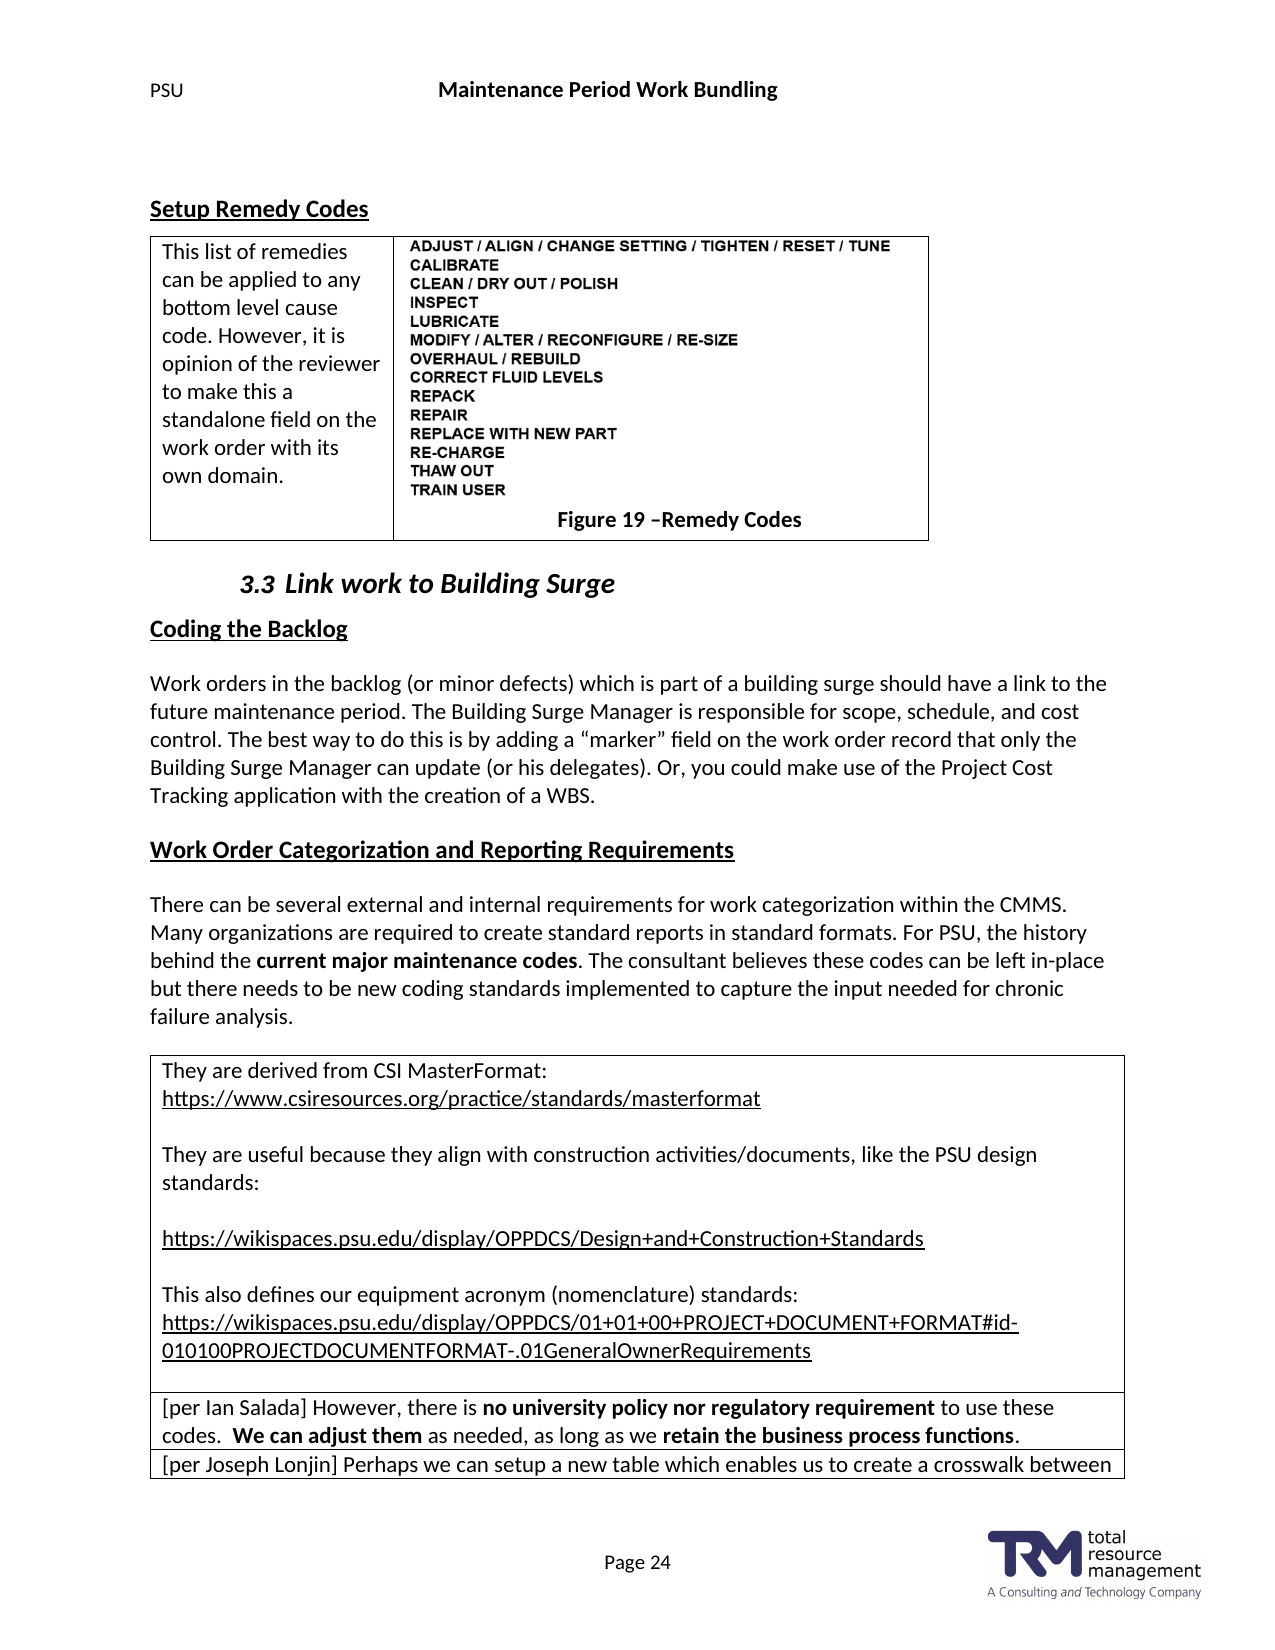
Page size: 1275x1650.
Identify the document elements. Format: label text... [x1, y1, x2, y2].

table_header Figure 19 –Remedy Codes [394, 237, 928, 539]
picture [987, 1530, 1207, 1606]
text There can be several external and internal requirements for work categorization within the CMMS. Many organizations are required to create standard reports in standard formats. For PSU, the history behind the current major maintenance codes. The consultant believes these codes can be left in-place but there needs to be new coding standards implemented to capture the input needed for chronic failure analysis. [150, 890, 1125, 1030]
table_header They are derived from CSI MasterFormat: https://www.csiresources.org/practice/standards/masterformat They are useful because they align with construction activities/documents, like the PSU design standards: https://wikispaces.psu.edu/display/OPPDCS/Design+and+Construction+Standards This also defines our equipment acronym (nomenclature) standards: https://wikispaces.psu.edu/display/OPPDCS/01+01+00+PROJECT+DOCUMENT+FORMAT#id-010100PROJECTDOCUMENTFORMAT-.01GeneralOwnerRequirements [151, 1056, 1124, 1392]
table_header This list of remedies can be applied to any bottom level cause code. However, it is opinion of the reviewer to make this a standalone field on the work order with its own domain. [151, 237, 393, 539]
picture [405, 237, 896, 499]
subtitle Work Order Categorization and Reporting Requirements [150, 834, 1125, 865]
subtitle Coding the Backlog [150, 614, 1125, 644]
subtitle Link work to Building Surge [240, 566, 1125, 601]
subtitle Setup Remedy Codes [150, 193, 1125, 223]
table_cell [per Ian Salada] However, there is no university policy nor regulatory requirement to use these codes. We can adjust them as needed, as long as we retain the business process functions. [151, 1393, 1124, 1449]
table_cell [151, 1450, 1124, 1478]
text Work orders in the backlog (or minor defects) which is part of a building surge should have a link to the future maintenance period. The Building Surge Manager is responsible for scope, schedule, and cost control. The best way to do this is by adding a “marker” field on the work order record that only the Building Surge Manager can update (or his delegates). Or, you could make use of the Project Cost Tracking application with the creation of a WBS. [150, 669, 1125, 809]
